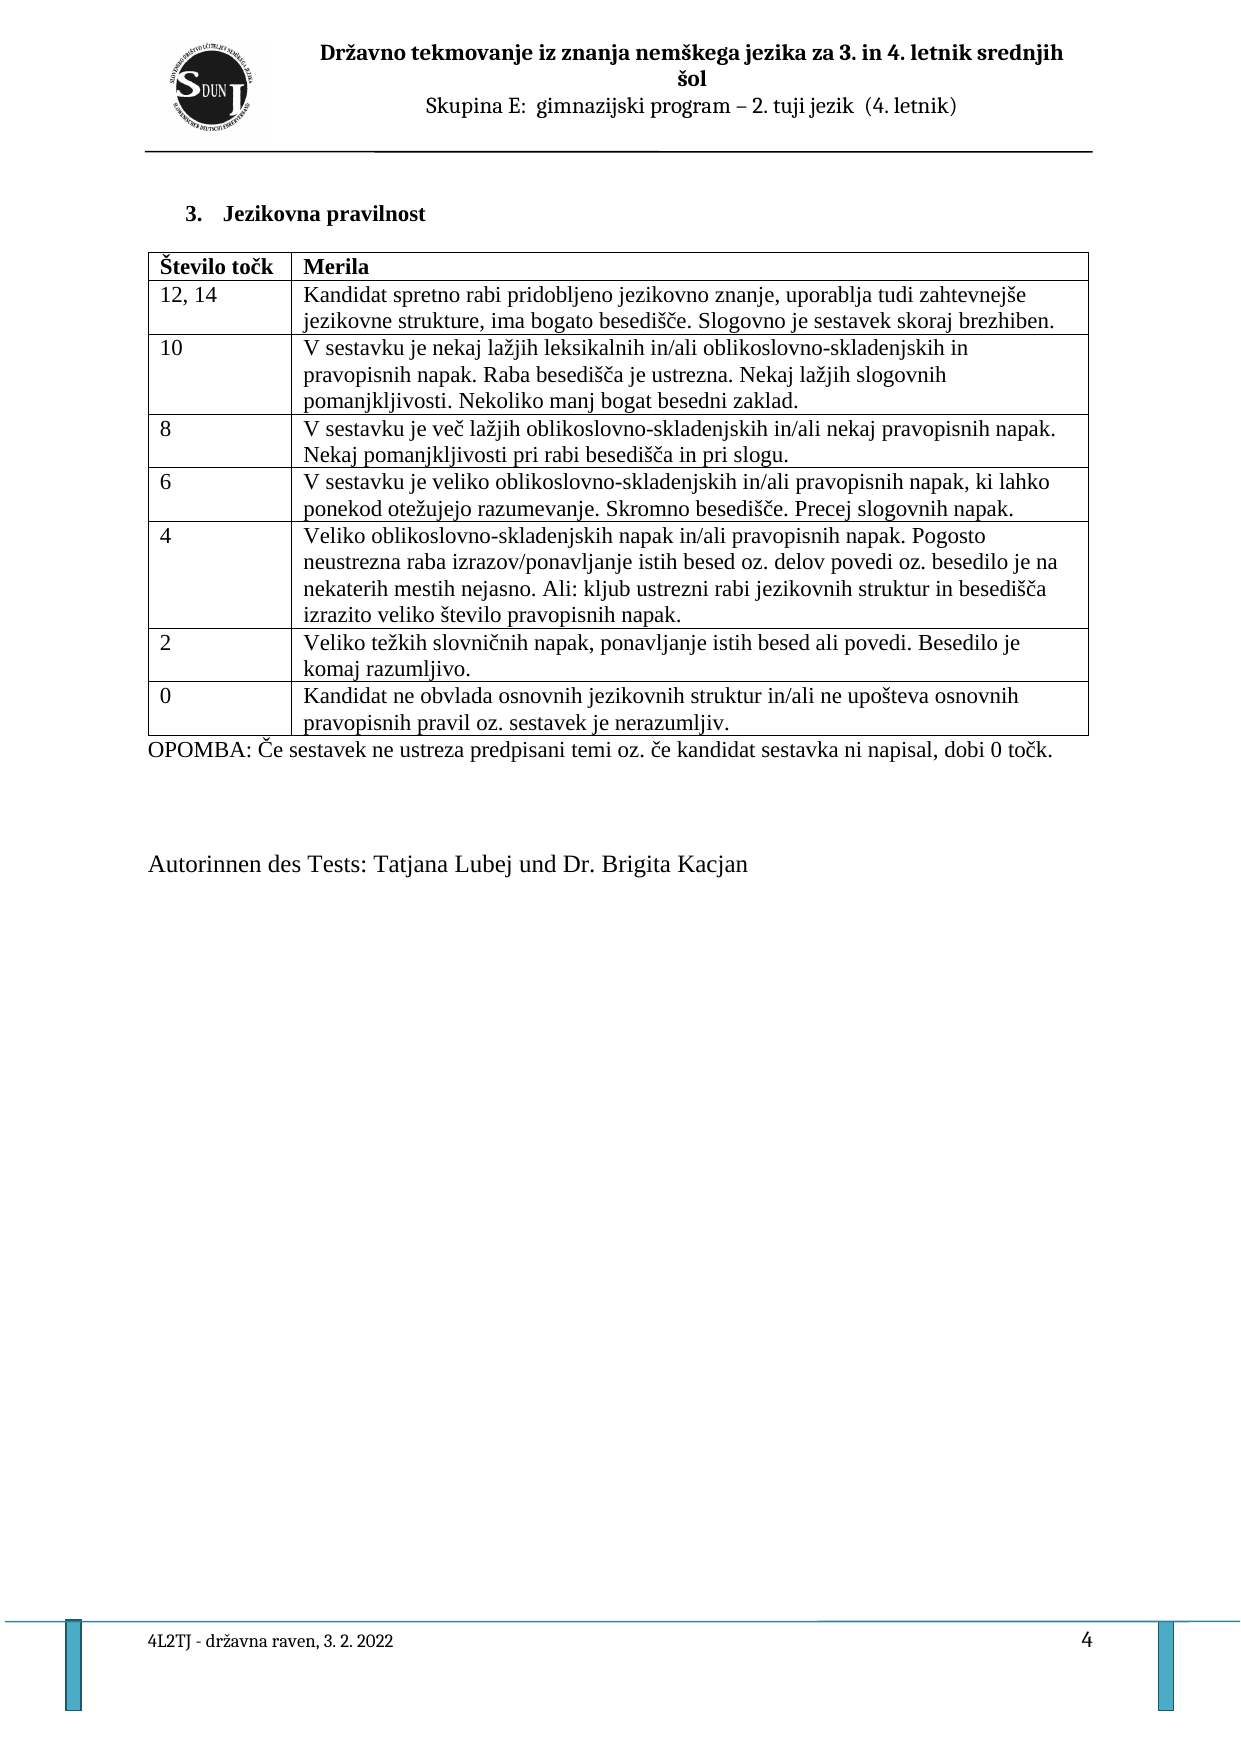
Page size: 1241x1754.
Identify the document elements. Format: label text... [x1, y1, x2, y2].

table_cell V sestavku je nekaj lažjih leksikalnih in/ali oblikoslovno-skladenjskih in pravopisnih napak. Raba besedišča je ustrezna. Nekaj lažjih slogovnih pomanjkljivosti. Nekoliko manj bogat besedni zaklad. [292, 335, 1088, 413]
table_cell Kandidat spretno rabi pridobljeno jezikovno znanje, uporablja tudi zahtevnejše jezikovne strukture, ima bogato besedišče. Slogovno je sestavek skoraj brezhiben. [292, 281, 1088, 333]
text Autorinnen des Tests: Tatjana Lubej und Dr. Brigita Kacjan [148, 849, 1092, 877]
table_cell 10 [149, 335, 291, 413]
picture [158, 39, 269, 139]
text OPOMBA: Če sestavek ne ustreza predpisani temi oz. če kandidat sestavka ni napisal, dobi 0 točk. [148, 736, 1092, 762]
table_cell V sestavku je več lažjih oblikoslovno-skladenjskih in/ali nekaj pravopisnih napak. Nekaj pomanjkljivosti pri rabi besedišča in pri slogu. [292, 415, 1088, 467]
table_cell Kandidat ne obvlada osnovnih jezikovnih struktur in/ali ne upošteva osnovnih pravopisnih pravil oz. sestavek je nerazumljiv. [292, 682, 1088, 735]
table_cell 0 [149, 682, 291, 735]
table_cell V sestavku je veliko oblikoslovno-skladenjskih in/ali pravopisnih napak, ki lahko ponekod otežujejo razumevanje. Skromno besedišče. Precej slogovnih napak. [292, 468, 1088, 521]
table_cell Veliko težkih slovničnih napak, ponavljanje istih besed ali povedi. Besedilo je komaj razumljivo. [292, 629, 1088, 681]
table_header Število točk [149, 253, 291, 280]
table_cell 2 [149, 629, 291, 681]
table_cell 6 [149, 468, 291, 521]
table_header Merila [292, 253, 1088, 280]
table_cell 12, 14 [149, 281, 291, 333]
table_cell 4 [149, 522, 291, 627]
list Jezikovna pravilnost [185, 199, 1092, 226]
table_cell Veliko oblikoslovno-skladenjskih napak in/ali pravopisnih napak. Pogosto neustrezna raba izrazov/ponavljanje istih besed oz. delov povedi oz. besedilo je na nekaterih mestih nejasno. Ali: kljub ustrezni rabi jezikovnih struktur in besedišča izrazito veliko število pravopisnih napak. [292, 522, 1088, 627]
table_cell 8 [149, 415, 291, 467]
